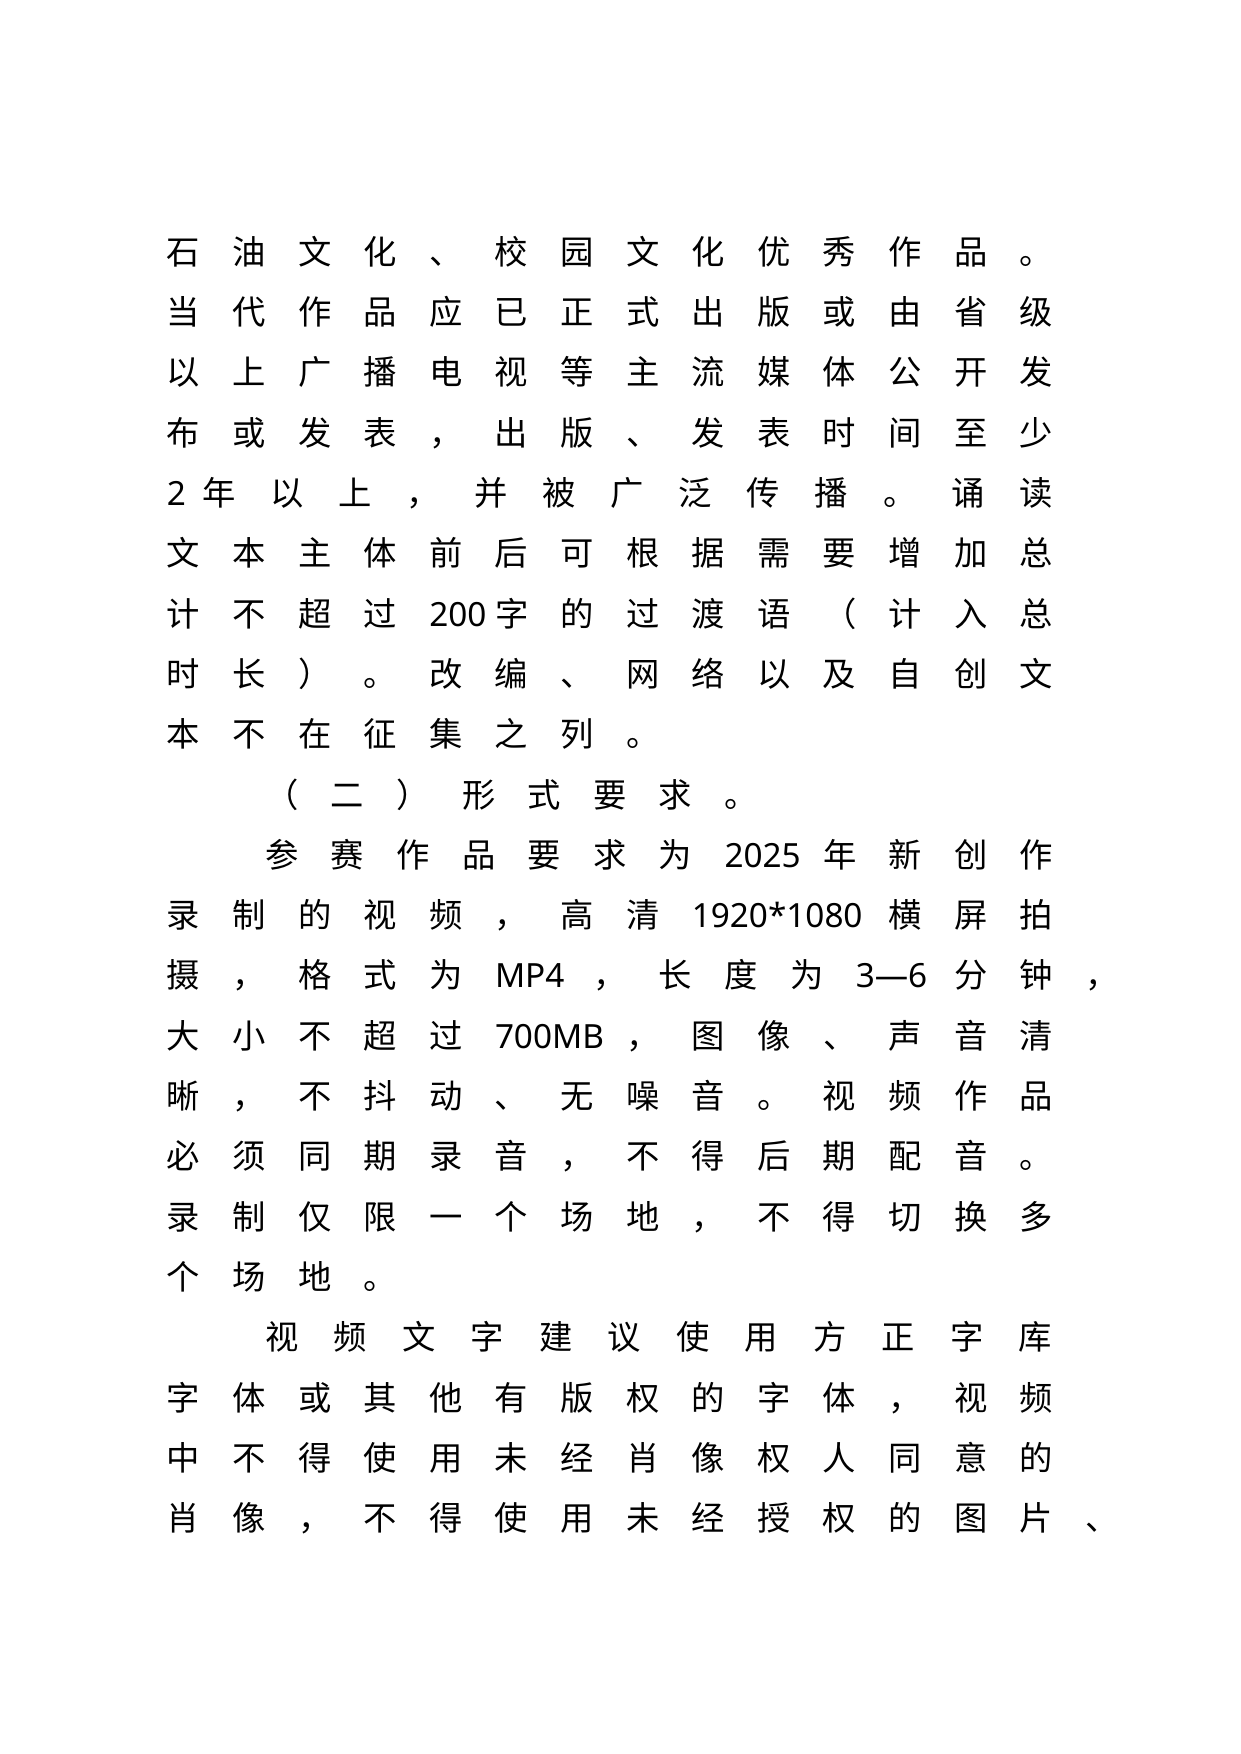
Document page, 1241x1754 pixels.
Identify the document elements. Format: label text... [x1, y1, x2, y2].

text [167, 1305, 1085, 1546]
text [167, 219, 1085, 762]
text （二）形式要求。 [167, 762, 1085, 823]
text 参赛作品要求为2025年新创作录制的视频，高清1920*1080横屏拍摄，格式为MP4，长度为3—6分钟，大小不超过700MB，图像、声音清晰，不抖动、无噪音。视频作品必须同期录音，不得后期配音。录制仅限一个场地，不得切换多个场地。 [167, 823, 1085, 1305]
